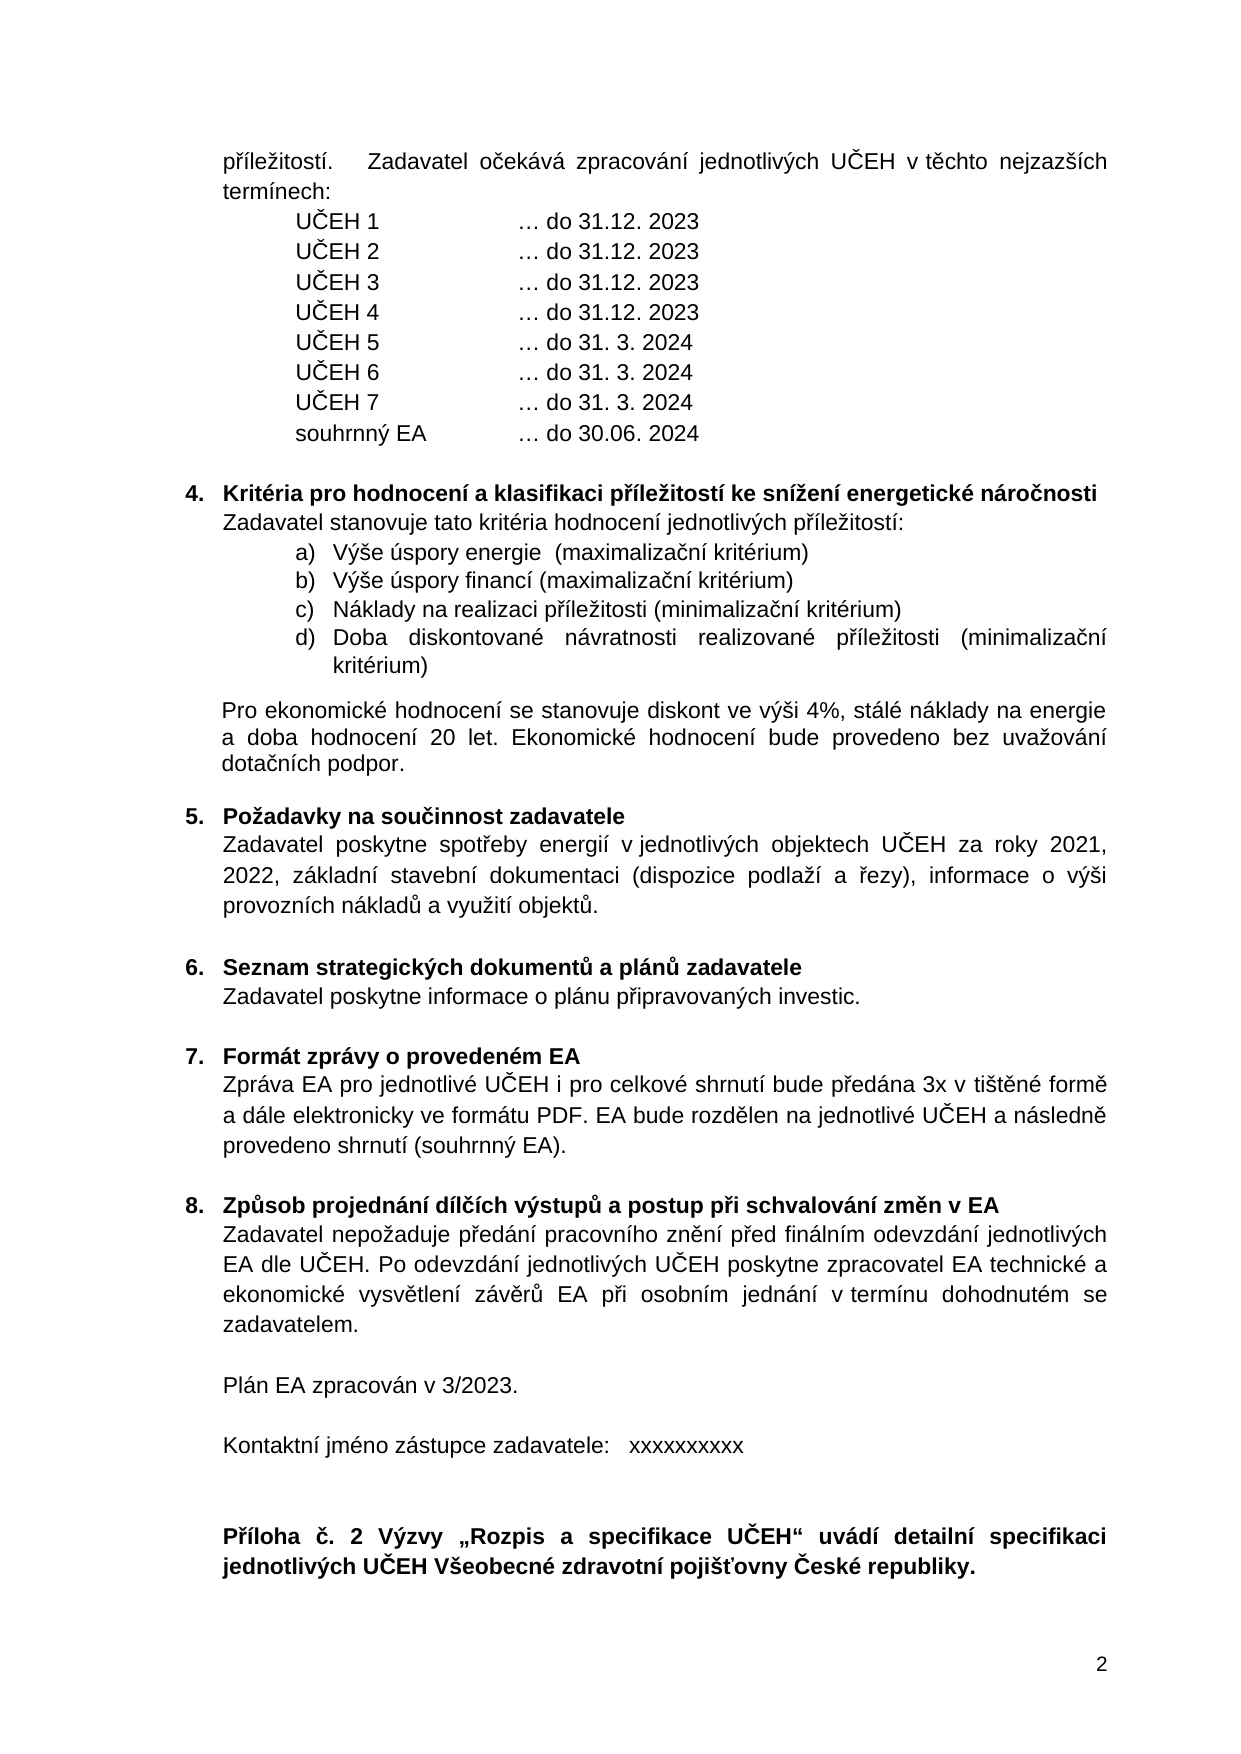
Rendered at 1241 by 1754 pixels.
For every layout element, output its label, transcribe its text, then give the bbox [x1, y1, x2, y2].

text Pro ekonomické hodnocení se stanovuje diskont ve výši 4%, stálé náklady na energie a doba hodnocení 20 let. Ekonomické hodnocení bude provedeno bez uvažování dotačních podpor. [221, 697, 1107, 777]
list Zadavatel poskytne informace o plánu připravovaných investic. [223, 983, 1107, 1009]
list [223, 148, 1107, 204]
list souhrnný EA … do 30.06. 2024 [223, 419, 1107, 446]
list UČEH 5 … do 31. 3. 2024 [223, 329, 1107, 355]
list Náklady na realizaci příležitosti (minimalizační kritérium) [295, 596, 1107, 622]
list Výše úspory financí (maximalizační kritérium) [295, 567, 1107, 593]
list UČEH 2 … do 31.12. 2023 [223, 238, 1107, 265]
list UČEH 7 … do 31. 3. 2024 [223, 389, 1107, 416]
list Doba diskontované návratnosti realizované příležitosti (minimalizační kritérium) [295, 624, 1107, 679]
list Kontaktní jméno zástupce zadavatele: xxxxxxxxxx [223, 1432, 1107, 1458]
list Zadavatel poskytne spotřeby energií v jednotlivých objektech UČEH za roky 2021, 2022, základní stavební dokumentaci (dispozice podlaží a řezy), informace o výši provozních nákladů a využití objektů. [223, 831, 1107, 918]
list Formát zprávy o provedeném EA [185, 1043, 1107, 1069]
list Příloha č. 2 Výzvy „Rozpis a specifikace UČEH“ uvádí detailní specifikaci jednotlivých UČEH Všeobecné zdravotní pojišťovny České republiky. [223, 1523, 1107, 1579]
list UČEH 1 … do 31.12. 2023 [223, 208, 1107, 234]
list Zadavatel stanovuje tato kritéria hodnocení jednotlivých příležitostí: [223, 508, 1107, 535]
list UČEH 4 … do 31.12. 2023 [223, 299, 1107, 325]
list UČEH 6 … do 31. 3. 2024 [223, 359, 1107, 386]
list UČEH 3 … do 31.12. 2023 [223, 268, 1107, 295]
list Seznam strategických dokumentů a plánů zadavatele [185, 954, 1107, 981]
list Plán EA zpracován v 3/2023. [223, 1372, 1107, 1398]
list Kritéria pro hodnocení a klasifikaci příležitostí ke snížení energetické náročnosti [185, 480, 1107, 506]
list Způsob projednání dílčích výstupů a postup při schvalování změn v EA [185, 1192, 1107, 1219]
list Výše úspory energie (maximalizační kritérium) [295, 539, 1107, 565]
list Požadavky na součinnost zadavatele [185, 803, 1107, 829]
list Zpráva EA pro jednotlivé UČEH i pro celkové shrnutí bude předána 3x v tištěné formě a dále elektronicky ve formátu PDF. EA bude rozdělen na jednotlivé UČEH a následně provedeno shrnutí (souhrnný EA). [223, 1071, 1107, 1158]
list Zadavatel nepožaduje předání pracovního znění před finálním odevzdání jednotlivých EA dle UČEH. Po odevzdání jednotlivých UČEH poskytne zpracovatel EA technické a ekonomické vysvětlení závěrů EA při osobním jednání v termínu dohodnutém se zadavatelem. [223, 1221, 1107, 1338]
